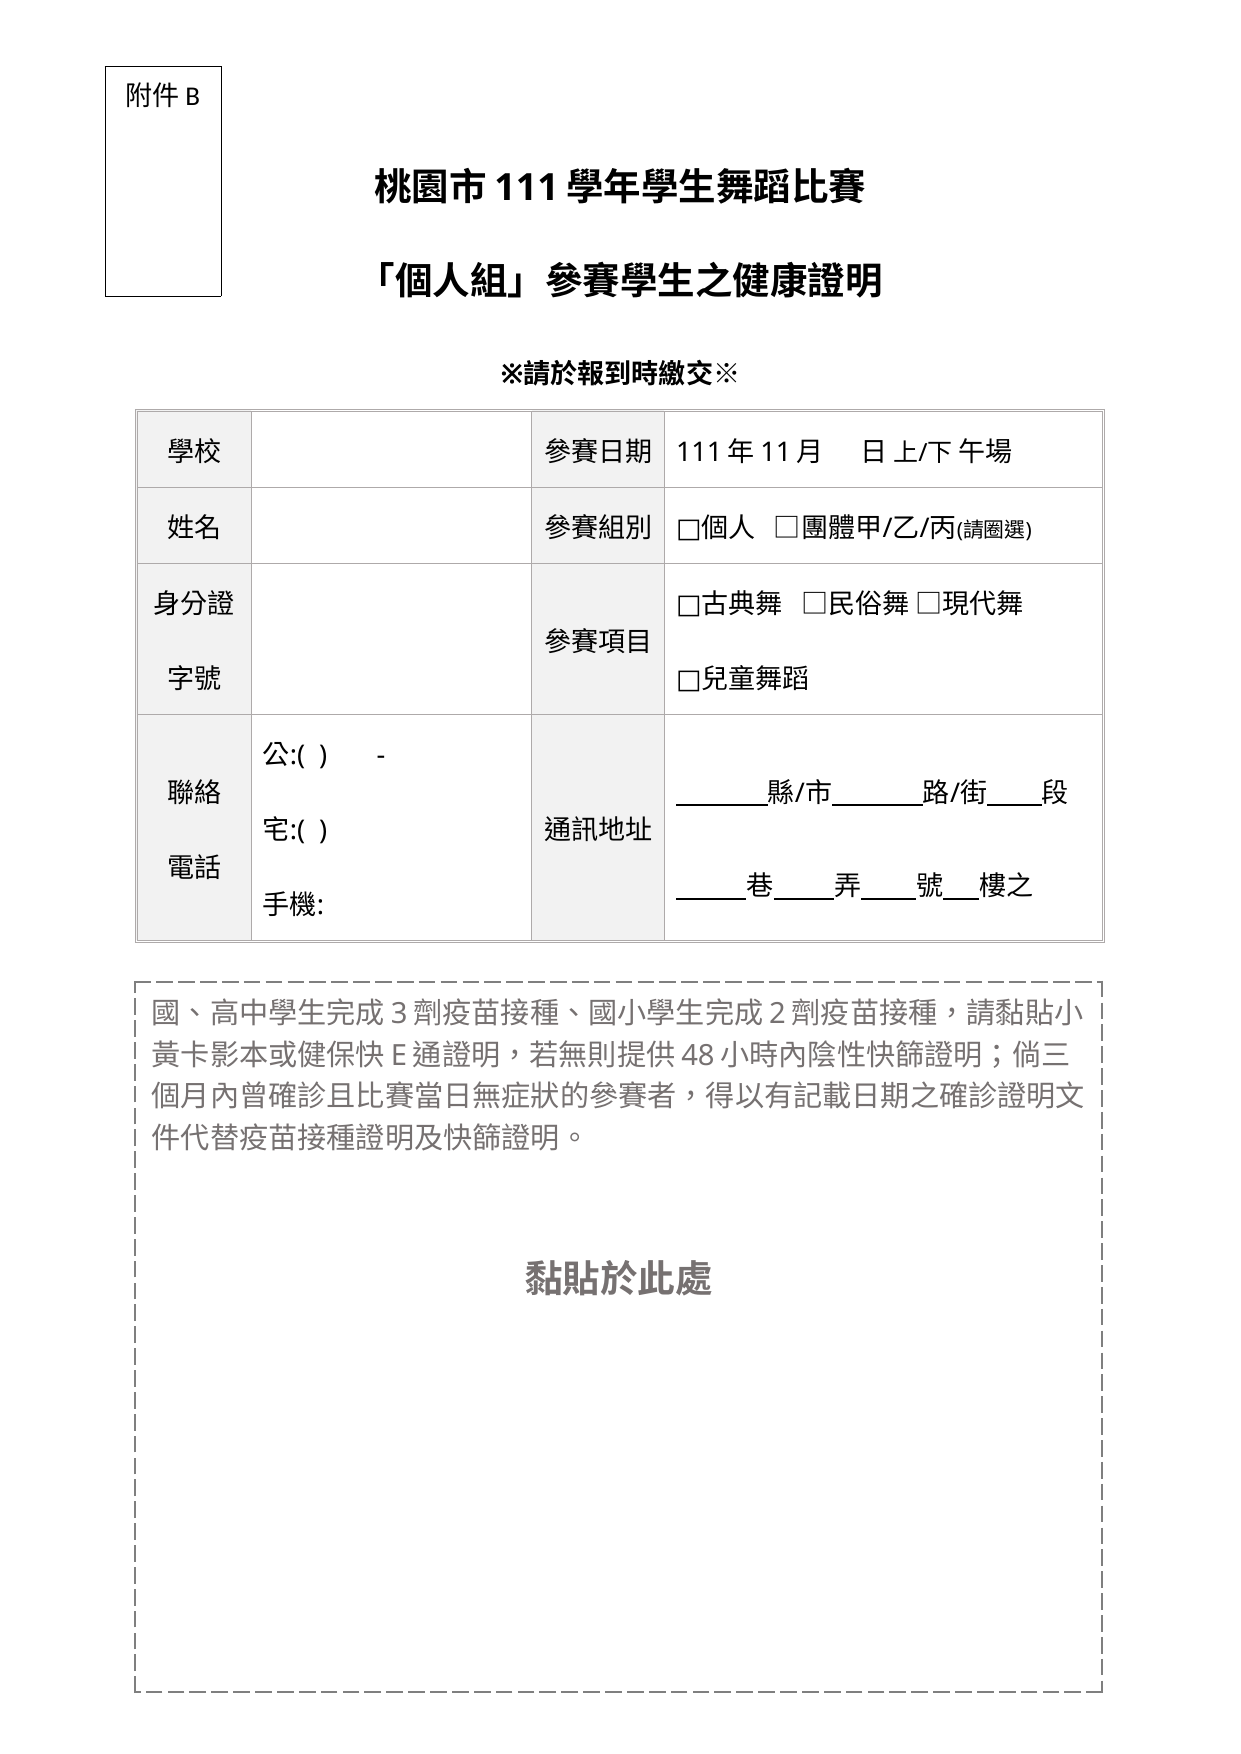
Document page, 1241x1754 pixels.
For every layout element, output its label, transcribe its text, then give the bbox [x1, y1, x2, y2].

list 「個人組」參賽學生之健康證明 [148, 240, 1092, 315]
table_cell □個人 □團體甲/乙/丙(請圈選) [665, 488, 1102, 563]
table_cell 姓名 [138, 488, 251, 563]
table_cell □古典舞 □民俗舞 □現代舞 □兒童舞蹈 [665, 564, 1102, 714]
table_cell 縣/市 路/街 段 巷 弄 號 樓之 [665, 715, 1102, 940]
table_cell [252, 564, 531, 714]
table_cell 聯絡 電話 [138, 715, 251, 940]
table_header 學校 [138, 412, 251, 487]
table_cell 通訊地址 [532, 715, 664, 940]
table_header 參賽日期 [532, 412, 664, 487]
table_header [252, 412, 531, 487]
table_cell 參賽組別 [532, 488, 664, 563]
list 桃園市111學年學生舞蹈比賽 [222, 146, 1092, 221]
table_cell 參賽項目 [532, 564, 664, 714]
table_cell 公:( ) - 宅:( ) 手機: [252, 715, 531, 940]
list ※請於報到時繳交※ [148, 334, 1092, 409]
table_cell [252, 488, 531, 563]
table_header 111年11月 日 上/下 午場 [665, 412, 1102, 487]
table_cell 身分證字號 [138, 564, 251, 714]
